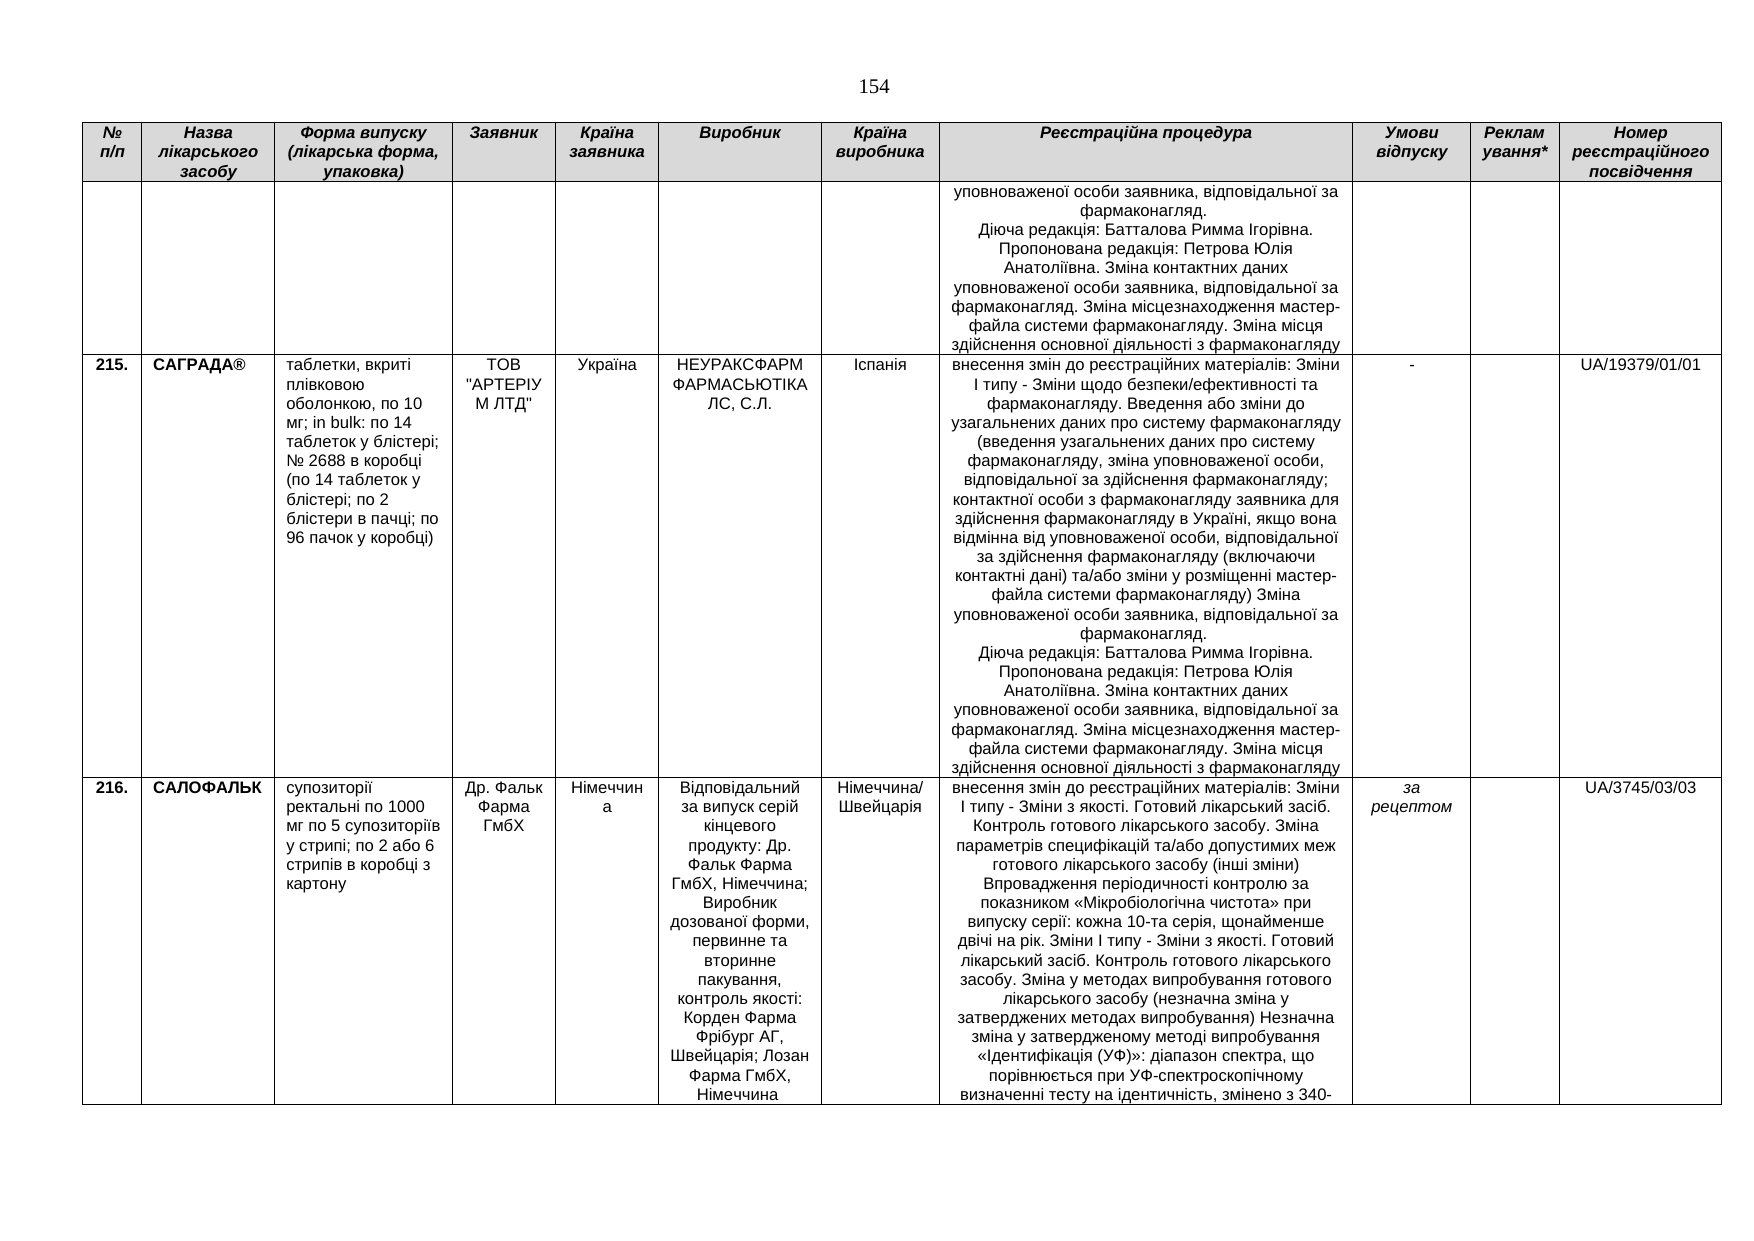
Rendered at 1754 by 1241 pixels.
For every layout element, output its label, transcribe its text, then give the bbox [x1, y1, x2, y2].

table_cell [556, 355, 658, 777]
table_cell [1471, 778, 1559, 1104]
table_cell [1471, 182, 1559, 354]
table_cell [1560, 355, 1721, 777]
table_header Країна виробника [822, 123, 939, 181]
table_header Назва лікарського засобу [142, 123, 274, 181]
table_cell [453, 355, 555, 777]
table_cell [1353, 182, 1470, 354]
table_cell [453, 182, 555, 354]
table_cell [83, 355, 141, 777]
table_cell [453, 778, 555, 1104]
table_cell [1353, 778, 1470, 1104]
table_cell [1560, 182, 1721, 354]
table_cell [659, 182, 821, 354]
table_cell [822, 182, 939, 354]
table_header Умови відпуску [1353, 123, 1470, 181]
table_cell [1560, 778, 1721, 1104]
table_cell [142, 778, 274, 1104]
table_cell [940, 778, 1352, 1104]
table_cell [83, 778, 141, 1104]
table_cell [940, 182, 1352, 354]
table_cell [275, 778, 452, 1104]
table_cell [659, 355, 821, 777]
table_header Рекламування* [1471, 123, 1559, 181]
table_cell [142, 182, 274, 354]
table_header Реєстраційна процедура [940, 123, 1352, 181]
table_header Заявник [453, 123, 555, 181]
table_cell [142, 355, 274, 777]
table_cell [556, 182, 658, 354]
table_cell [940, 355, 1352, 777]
table_header Країна заявника [556, 123, 658, 181]
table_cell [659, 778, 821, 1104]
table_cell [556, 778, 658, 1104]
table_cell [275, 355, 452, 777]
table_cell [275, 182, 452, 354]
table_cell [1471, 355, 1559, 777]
table_header Виробник [659, 123, 821, 181]
table_header Номер реєстраційного посвідчення [1560, 123, 1721, 181]
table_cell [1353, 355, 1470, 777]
table_header № п/п [83, 123, 141, 181]
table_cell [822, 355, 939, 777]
table_header Форма випуску (лікарська форма, упаковка) [275, 123, 452, 181]
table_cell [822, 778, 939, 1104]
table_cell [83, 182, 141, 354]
